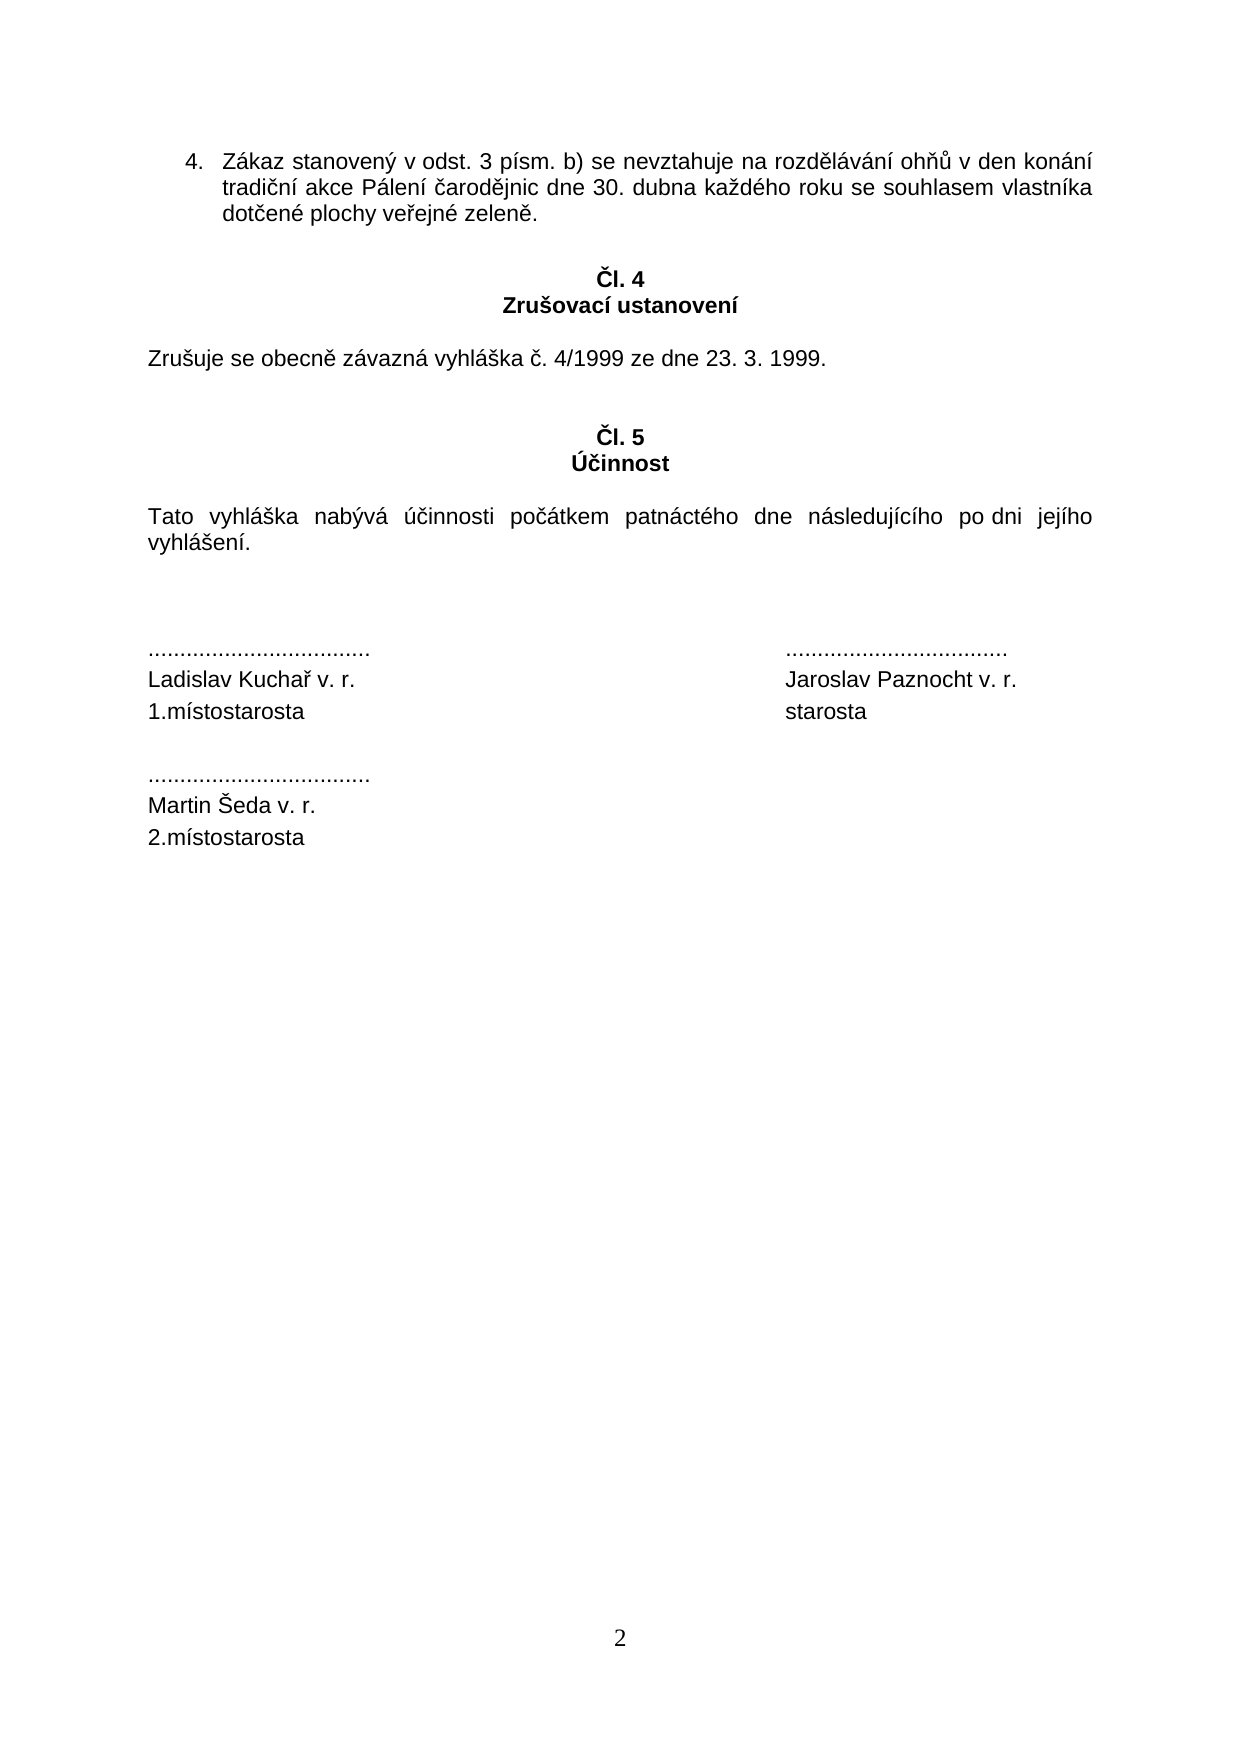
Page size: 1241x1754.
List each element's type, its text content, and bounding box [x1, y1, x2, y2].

text Čl. 4 [148, 266, 1093, 292]
text Účinnost [148, 450, 1093, 476]
text 2.místostarosta [148, 824, 1093, 850]
text ................................... ................................... [148, 634, 1093, 661]
text Ladislav Kuchař v. r. Jaroslav Paznocht v. r. [148, 666, 1093, 692]
text ................................... [148, 761, 1093, 787]
text Čl. 5 [148, 424, 1093, 450]
list Zákaz stanovený v odst. 3 písm. b) se nevztahuje na rozdělávání ohňů v den konání tradiční akce Pálení čarodějnic dne 30. dubna každého roku se souhlasem vlastníka dotčené plochy veřejné zeleně. [185, 148, 1093, 227]
text Martin Šeda v. r. [148, 792, 1093, 819]
text Tato vyhláška nabývá účinnosti počátkem patnáctého dne následujícího po dni jejího vyhlášení. [148, 503, 1093, 555]
text 1.místostarosta starosta [148, 698, 1093, 724]
text Zrušuje se obecně závazná vyhláška č. 4/1999 ze dne 23. 3. 1999. [148, 344, 1093, 371]
text Zrušovací ustanovení [148, 292, 1093, 318]
